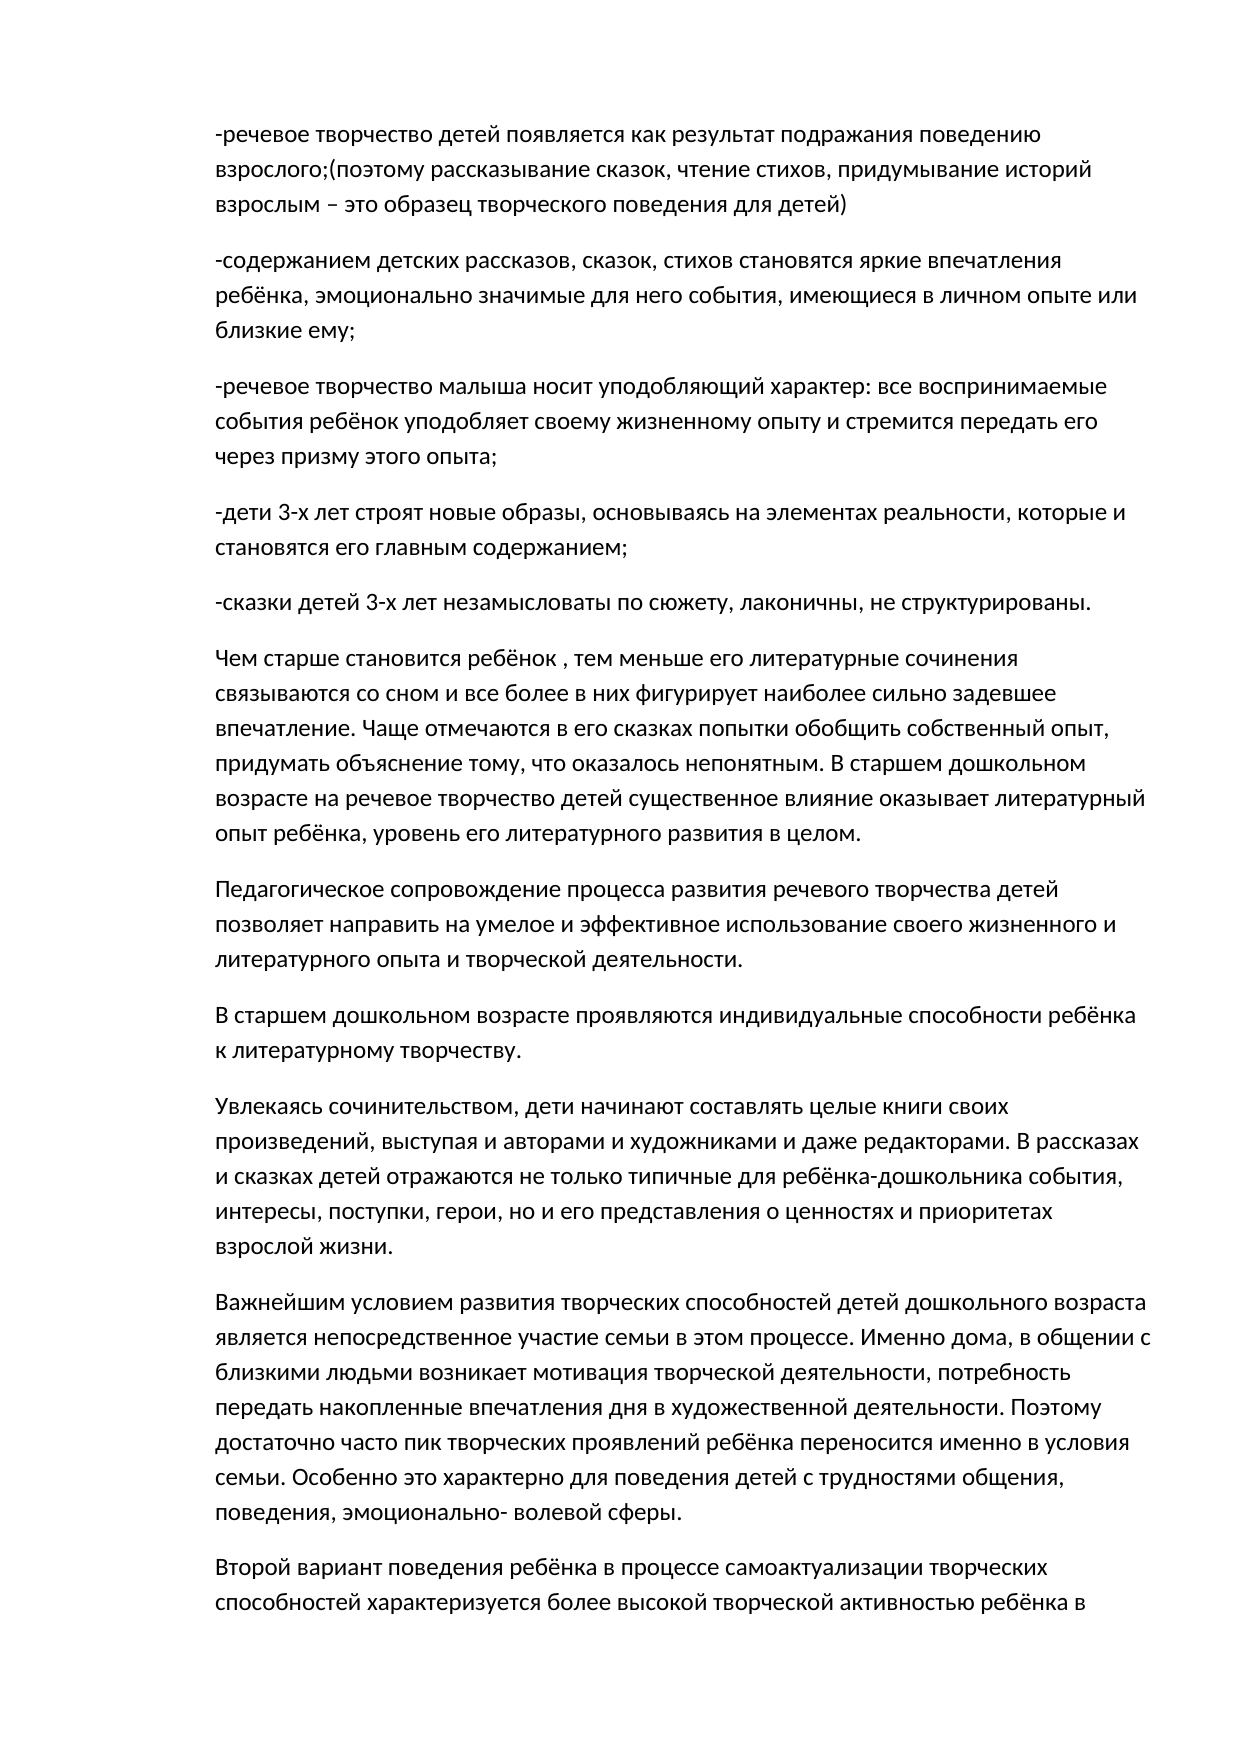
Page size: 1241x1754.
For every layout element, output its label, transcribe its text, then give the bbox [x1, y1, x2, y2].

text -дети 3-х лет строят новые образы, основываясь на элементах реальности, которые и становятся его главным содержанием; [215, 496, 1152, 561]
text Важнейшим условием развития творческих способностей детей дошкольного возраста является непосредственное участие семьи в этом процессе. Именно дома, в общении с близкими людьми возникает мотивация творческой деятельности, потребность передать накопленные впечатления дня в художественной деятельности. Поэтому достаточно часто пик творческих проявлений ребёнка переносится именно в условия семьи. Особенно это характерно для поведения детей с трудностями общения, поведения, эмоционально- волевой сферы. [215, 1286, 1152, 1526]
text Увлекаясь сочинительством, дети начинают составлять целые книги своих произведений, выступая и авторами и художниками и даже редакторами. В рассказах и сказках детей отражаются не только типичные для ребёнка-дошкольника события, интересы, поступки, герои, но и его представления о ценностях и приоритетах взрослой жизни. [215, 1090, 1152, 1260]
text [215, 1551, 1152, 1617]
text Педагогическое сопровождение процесса развития речевого творчества детей позволяет направить на умелое и эффективное использование своего жизненного и литературного опыта и творческой деятельности. [215, 873, 1152, 974]
text -содержанием детских рассказов, сказок, стихов становятся яркие впечатления ребёнка, эмоционально значимые для него события, имеющиеся в личном опыте или близкие ему; [215, 244, 1152, 344]
text -речевое творчество малыша носит уподобляющий характер: все воспринимаемые события ребёнок уподобляет своему жизненному опыту и стремится передать его через призму этого опыта; [215, 370, 1152, 470]
text -сказки детей 3-х лет незамысловаты по сюжету, лаконичны, не структурированы. [215, 586, 1152, 617]
text В старшем дошкольном возрасте проявляются индивидуальные способности ребёнка к литературному творчеству. [215, 999, 1152, 1064]
text -речевое творчество детей появляется как результат подражания поведению взрослого;(поэтому рассказывание сказок, чтение стихов, придумывание историй взрослым – это образец творческого поведения для детей) [215, 118, 1152, 219]
text Чем старше становится ребёнок , тем меньше его литературные сочинения связываются со сном и все более в них фигурирует наиболее сильно задевшее впечатление. Чаще отмечаются в его сказках попытки обобщить собственный опыт, придумать объяснение тому, что оказалось непонятным. В старшем дошкольном возрасте на речевое творчество детей существенное влияние оказывает литературный опыт ребёнка, уровень его литературного развития в целом. [215, 642, 1152, 848]
